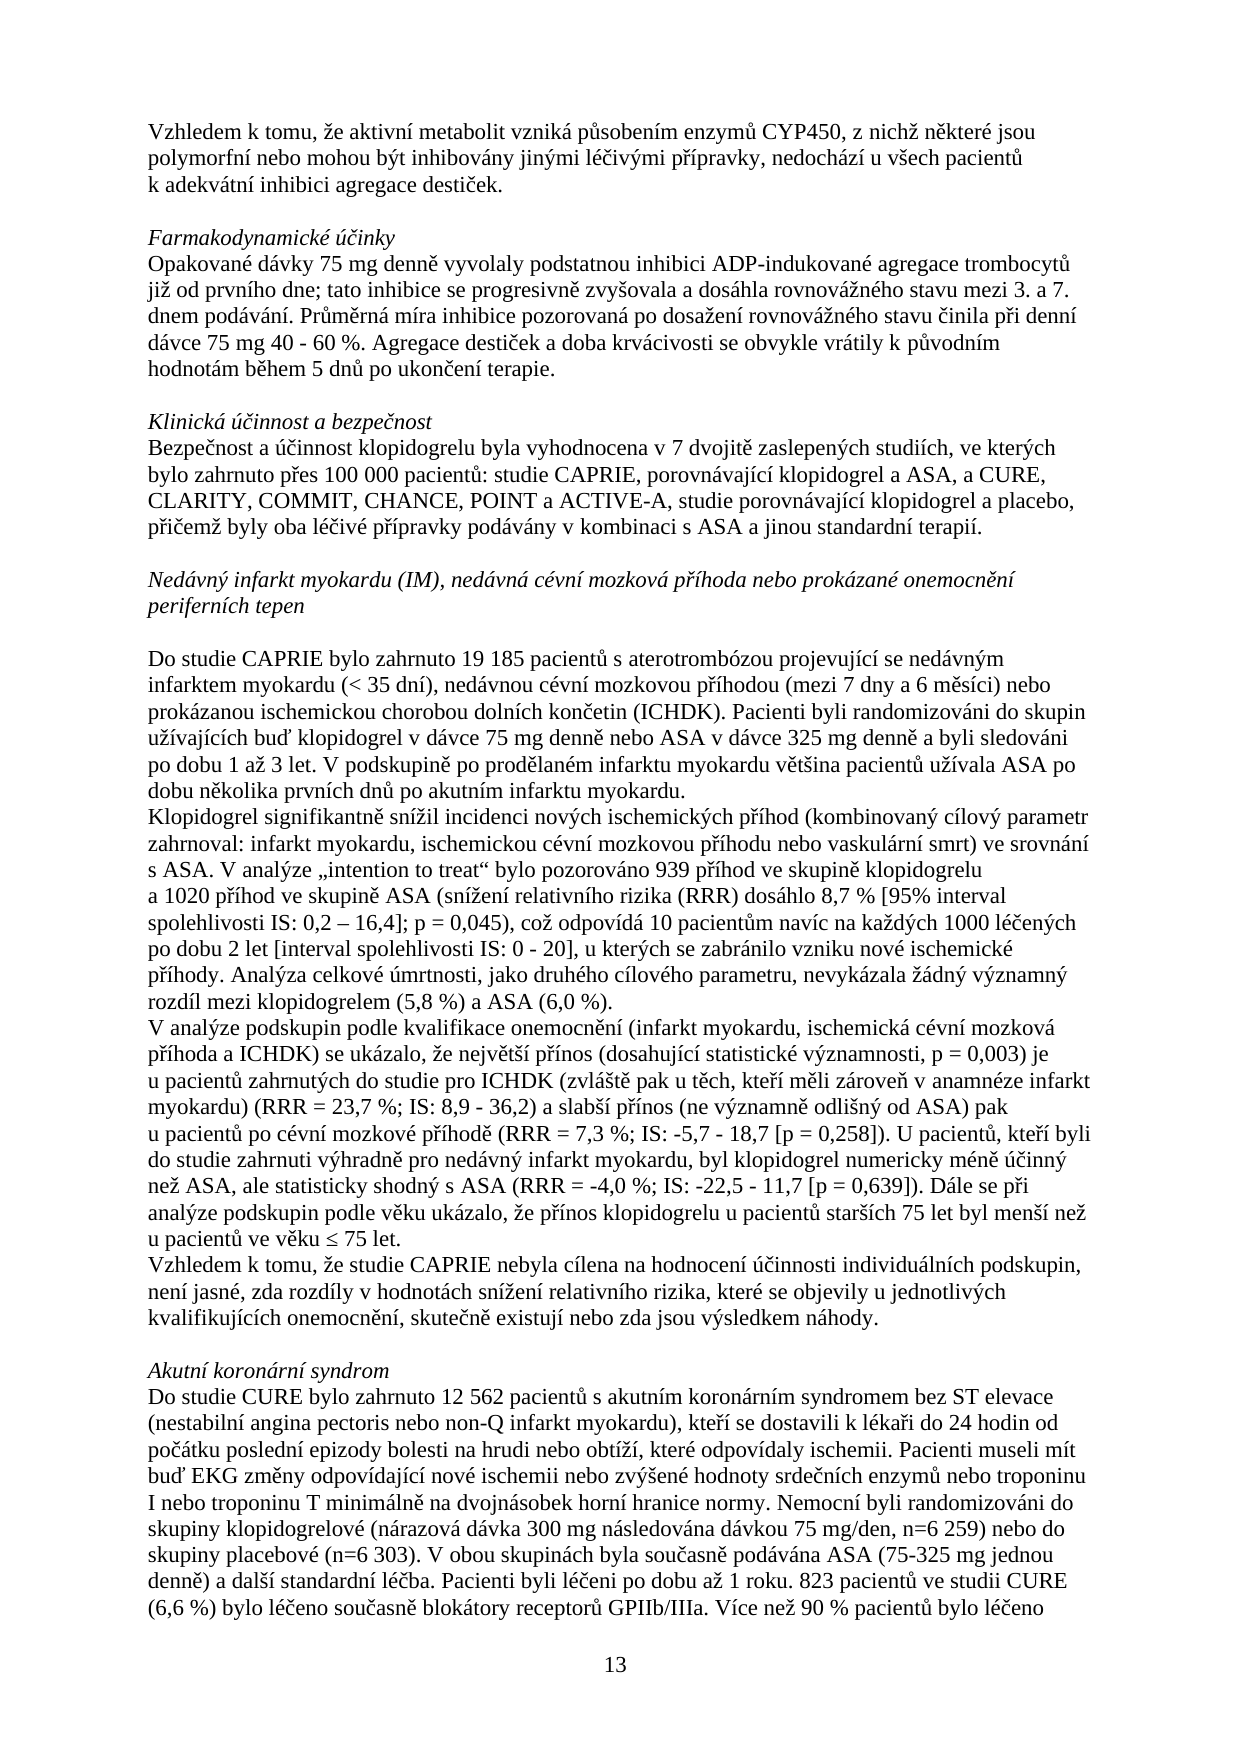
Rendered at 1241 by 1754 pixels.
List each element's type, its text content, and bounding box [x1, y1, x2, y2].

text Opakované dávky 75 mg denně vyvolaly podstatnou inhibici ADP-indukované agregace trombocytů již od prvního dne; tato inhibice se progresivně zvyšovala a dosáhla rovnovážného stavu mezi 3. a 7. dnem podávání. Průměrná míra inhibice pozorovaná po dosažení rovnovážného stavu činila při denní dávce 75 mg 40 - 60 %. Agregace destiček a doba krvácivosti se obvykle vrátily k původním hodnotám během 5 dnů po ukončení terapie. [148, 250, 1092, 382]
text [148, 1383, 1092, 1620]
text Klopidogrel signifikantně snížil incidenci nových ischemických příhod (kombinovaný cílový parametr zahrnoval: infarkt myokardu, ischemickou cévní mozkovou příhodu nebo vaskulární smrt) ve srovnání s ASA. V analýze „intention to treat“ bylo pozorováno 939 příhod ve skupině klopidogrelu a 1020 příhod ve skupině ASA (snížení relativního rizika (RRR) dosáhlo 8,7 % [95% interval spolehlivosti IS: 0,2 – 16,4]; p = 0,045), což odpovídá 10 pacientům navíc na každých 1000 léčených po dobu 2 let [interval spolehlivosti IS: 0 - 20], u kterých se zabránilo vzniku nové ischemické příhody. Analýza celkové úmrtnosti, jako druhého cílového parametru, nevykázala žádný významný rozdíl mezi klopidogrelem (5,8 %) a ASA (6,0 %). [148, 803, 1092, 1014]
text Nedávný infarkt myokardu (IM), nedávná cévní mozková příhoda nebo prokázané onemocnění periferních tepen [148, 566, 1092, 619]
text V analýze podskupin podle kvalifikace onemocnění (infarkt myokardu, ischemická cévní mozková příhoda a ICHDK) se ukázalo, že největší přínos (dosahující statistické významnosti, p = 0,003) je u pacientů zahrnutých do studie pro ICHDK (zvláště pak u těch, kteří měli zároveň v anamnéze infarkt myokardu) (RRR = 23,7 %; IS: 8,9 - 36,2) a slabší přínos (ne významně odlišný od ASA) pak u pacientů po cévní mozkové příhodě (RRR = 7,3 %; IS: -5,7 - 18,7 [p = 0,258]). U pacientů, kteří byli do studie zahrnuti výhradně pro nedávný infarkt myokardu, byl klopidogrel numericky méně účinný než ASA, ale statisticky shodný s ASA (RRR = -4,0 %; IS: -22,5 - 11,7 [p = 0,639]). Dále se při analýze podskupin podle věku ukázalo, že přínos klopidogrelu u pacientů starších 75 let byl menší než u pacientů ve věku ≤ 75 let. [148, 1014, 1092, 1251]
text Do studie CAPRIE bylo zahrnuto 19 185 pacientů s aterotrombózou projevující se nedávným infarktem myokardu (< 35 dní), nedávnou cévní mozkovou příhodou (mezi 7 dny a 6 měsíci) nebo prokázanou ischemickou chorobou dolních končetin (ICHDK). Pacienti byli randomizováni do skupin užívajících buď klopidogrel v dávce 75 mg denně nebo ASA v dávce 325 mg denně a byli sledováni po dobu 1 až 3 let. V podskupině po prodělaném infarktu myokardu většina pacientů užívala ASA po dobu několika prvních dnů po akutním infarktu myokardu. [148, 645, 1092, 803]
text Bezpečnost a účinnost klopidogrelu byla vyhodnocena v 7 dvojitě zaslepených studiích, ve kterých bylo zahrnuto přes 100 000 pacientů: studie CAPRIE, porovnávající klopidogrel a ASA, a CURE, CLARITY, COMMIT, CHANCE, POINT a ACTIVE-A, studie porovnávající klopidogrel a placebo, přičemž byly oba léčivé přípravky podávány v kombinaci s ASA a jinou standardní terapií. [148, 434, 1092, 540]
text Vzhledem k tomu, že aktivní metabolit vzniká působením enzymů CYP450, z nichž některé jsou polymorfní nebo mohou být inhibovány jinými léčivými přípravky, nedochází u všech pacientů k adekvátní inhibici agregace destiček. [148, 118, 1092, 197]
text Vzhledem k tomu, že studie CAPRIE nebyla cílena na hodnocení účinnosti individuálních podskupin, není jasné, zda rozdíly v hodnotách snížení relativního rizika, které se objevily u jednotlivých kvalifikujících onemocnění, skutečně existují nebo zda jsou výsledkem náhody. [148, 1251, 1092, 1330]
text Akutní koronární syndrom [148, 1357, 1092, 1383]
text Farmakodynamické účinky [148, 223, 1092, 250]
text Klinická účinnost a bezpečnost [148, 408, 1092, 434]
